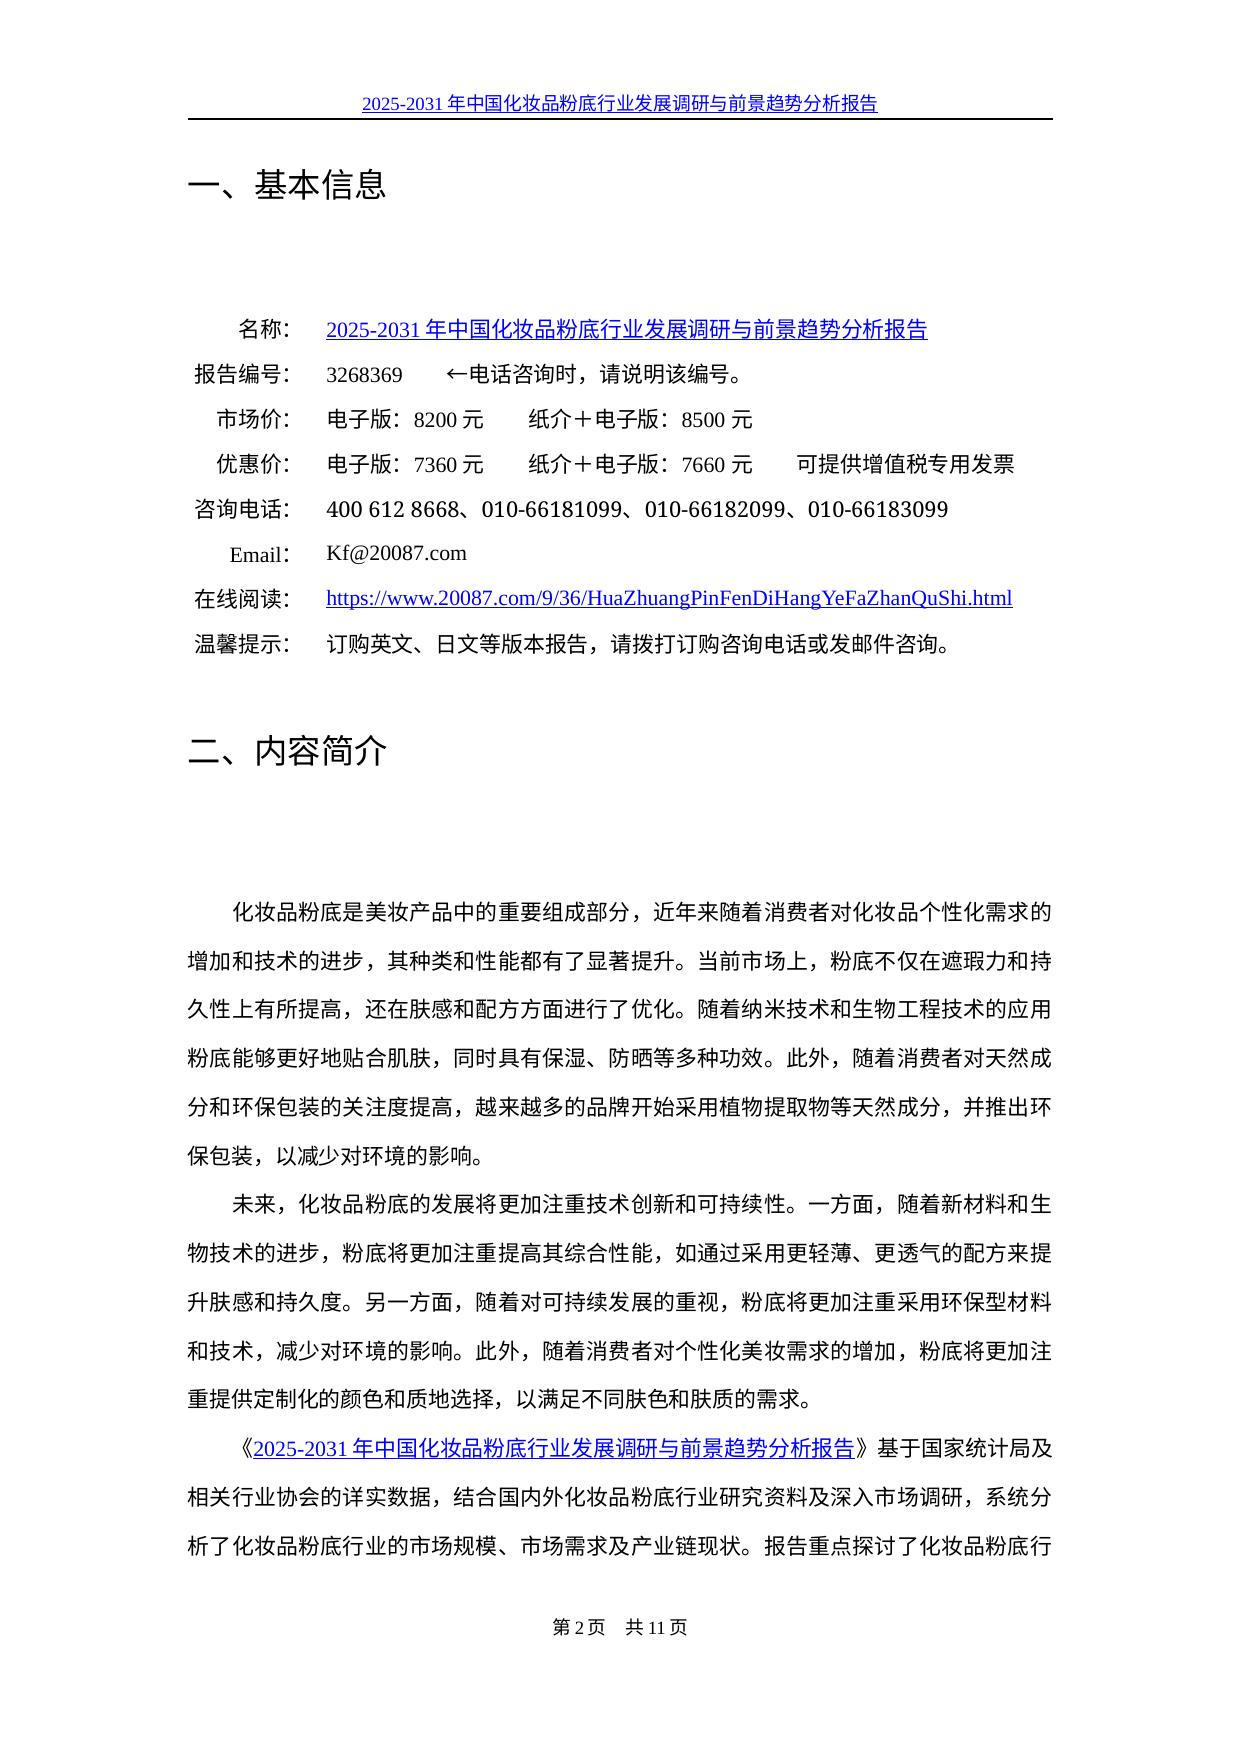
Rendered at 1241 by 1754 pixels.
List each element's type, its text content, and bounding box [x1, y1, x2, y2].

table_cell Kf@20087.com [315, 537, 1073, 582]
table_cell [315, 582, 1073, 627]
table_cell 电子版：8200 元 纸介＋电子版：8500 元 [315, 402, 1073, 447]
title 二、内容简介 [187, 717, 1053, 782]
table_header 名称： [167, 312, 315, 357]
table_header 2025-2031年中国化妆品粉底行业发展调研与前景趋势分析报告 [315, 312, 1073, 357]
table_cell 订购英文、日文等版本报告，请拨打订购咨询电话或发邮件咨询。 [315, 627, 1073, 672]
table_cell 优惠价： [167, 447, 315, 492]
table_cell Email： [167, 537, 315, 582]
table_cell 市场价： [167, 402, 315, 447]
table_cell 400 612 8668、010-66181099、010-66182099、010-66183099 [315, 492, 1073, 537]
table_cell 温馨提示： [167, 627, 315, 672]
table_cell 3268369 ←电话咨询时，请说明该编号。 [315, 357, 1073, 402]
table_cell 电子版：7360 元 纸介＋电子版：7660 元 可提供增值税专用发票 [315, 447, 1073, 492]
table_cell 咨询电话： [167, 492, 315, 537]
title 一、基本信息 [187, 150, 1053, 215]
table_cell 在线阅读： [167, 582, 315, 627]
table_cell 报告编号： [167, 357, 315, 402]
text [187, 894, 1053, 1561]
